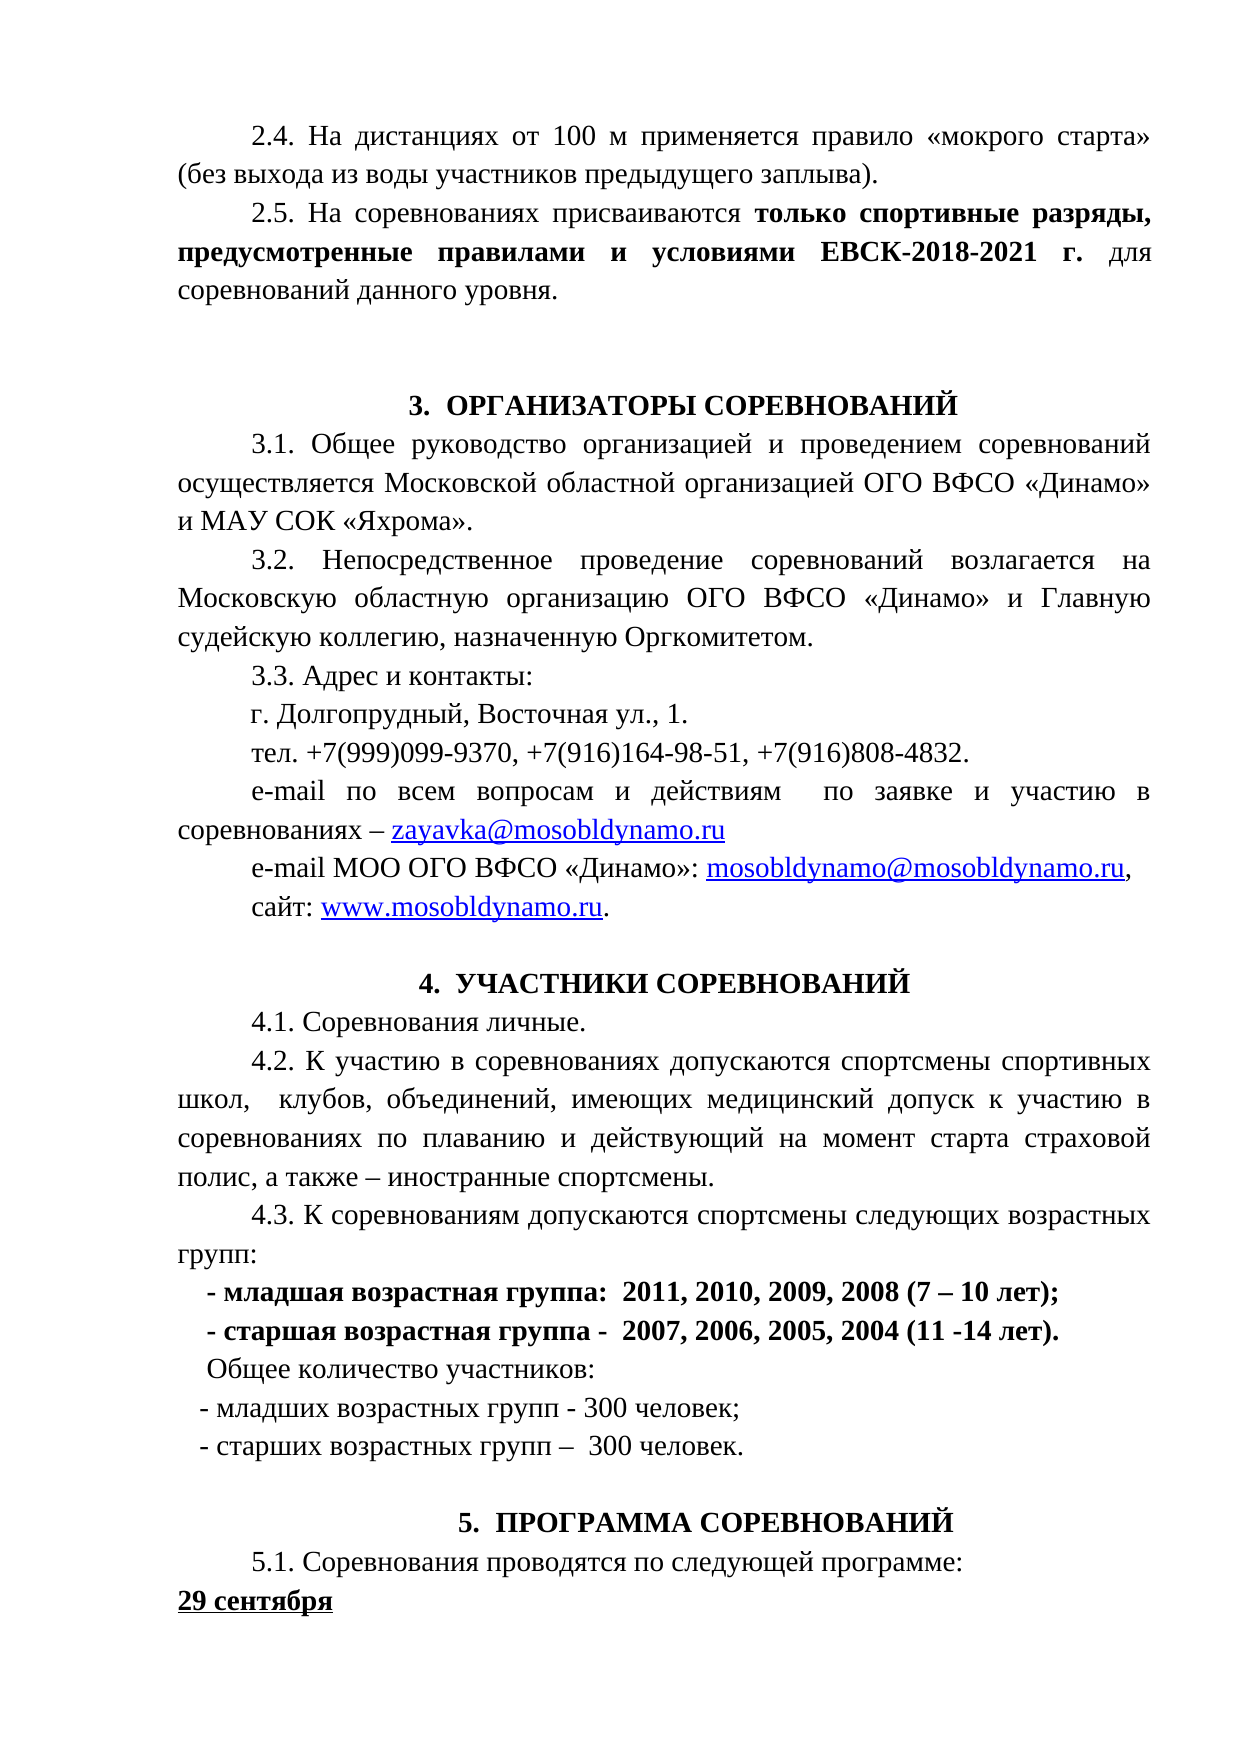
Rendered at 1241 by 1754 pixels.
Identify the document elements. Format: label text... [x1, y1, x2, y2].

text 4.2. К участию в соревнованиях допускаются спортсмены спортивных школ, клубов, объединений, имеющих медицинский допуск к участию в соревнованиях по плаванию и действующий на момент старта страховой полис, а также – иностранные спортсмены. [177, 1043, 1152, 1192]
text - младших возрастных групп - 300 человек; [177, 1390, 1152, 1423]
list ОРГАНИЗАТОРЫ СОРЕВНОВАНИЙ [215, 388, 1152, 421]
text 4.3. К соревнованиям допускаются спортсмены следующих возрастных групп: [177, 1197, 1152, 1269]
text 3.1. Общее руководство организацией и проведением соревнований осуществляется Московской областной организацией ОГО ВФСО «Динамо» и МАУ СОК «Яхрома». [177, 426, 1152, 537]
text 5.1. Соревнования проводятся по следующей программе: [177, 1544, 1152, 1578]
text 3.2. Непосредственное проведение соревнований возлагается на Московскую областную организацию ОГО ВФСО «Динамо» и Главную судейскую коллегию, назначенную Оргкомитетом. [177, 542, 1152, 653]
text Общее количество участников: [177, 1351, 1152, 1385]
text - старшая возрастная группа - 2007, 2006, 2005, 2004 (11 -14 лет). [177, 1313, 1152, 1346]
text - младшая возрастная группа: 2011, 2010, 2009, 2008 (7 – 10 лет); [177, 1274, 1152, 1308]
text 29 сентября [177, 1583, 1152, 1616]
text 2.4. На дистанциях от 100 м применяется правило «мокрого старта» (без выхода из воды участников предыдущего заплыва). [177, 118, 1152, 190]
text сайт: www.mosobldynamo.ru. [177, 889, 1152, 922]
text - старших возрастных групп – 300 человек. [177, 1428, 1152, 1462]
text e-mail МОО ОГО ВФСО «Динамо»: mosobldynamo@mosobldynamo.ru, [177, 850, 1152, 884]
text e-mail по всем вопросам и действиям по заявке и участию в соревнованиях – zayavka@mosobldynamo.ru [177, 773, 1152, 845]
list ПРОГРАММА СОРЕВНОВАНИЙ [458, 1506, 1152, 1539]
text г. Долгопрудный, Восточная ул., 1. [177, 696, 1152, 730]
text 4.1. Соревнования личные. [177, 1004, 1152, 1038]
text 2.5. На соревнованиях присваиваются только спортивные разряды, предусмотренные правилами и условиями ЕВСК-2018-2021 г. для соревнований данного уровня. [177, 195, 1152, 306]
text тел. +7(999)099-9370, +7(916)164-98-51, +7(916)808-4832. [177, 735, 1152, 768]
text 4. УЧАСТНИКИ СОРЕВНОВАНИЙ [177, 966, 1152, 999]
text 3.3. Адрес и контакты: [177, 658, 1152, 691]
